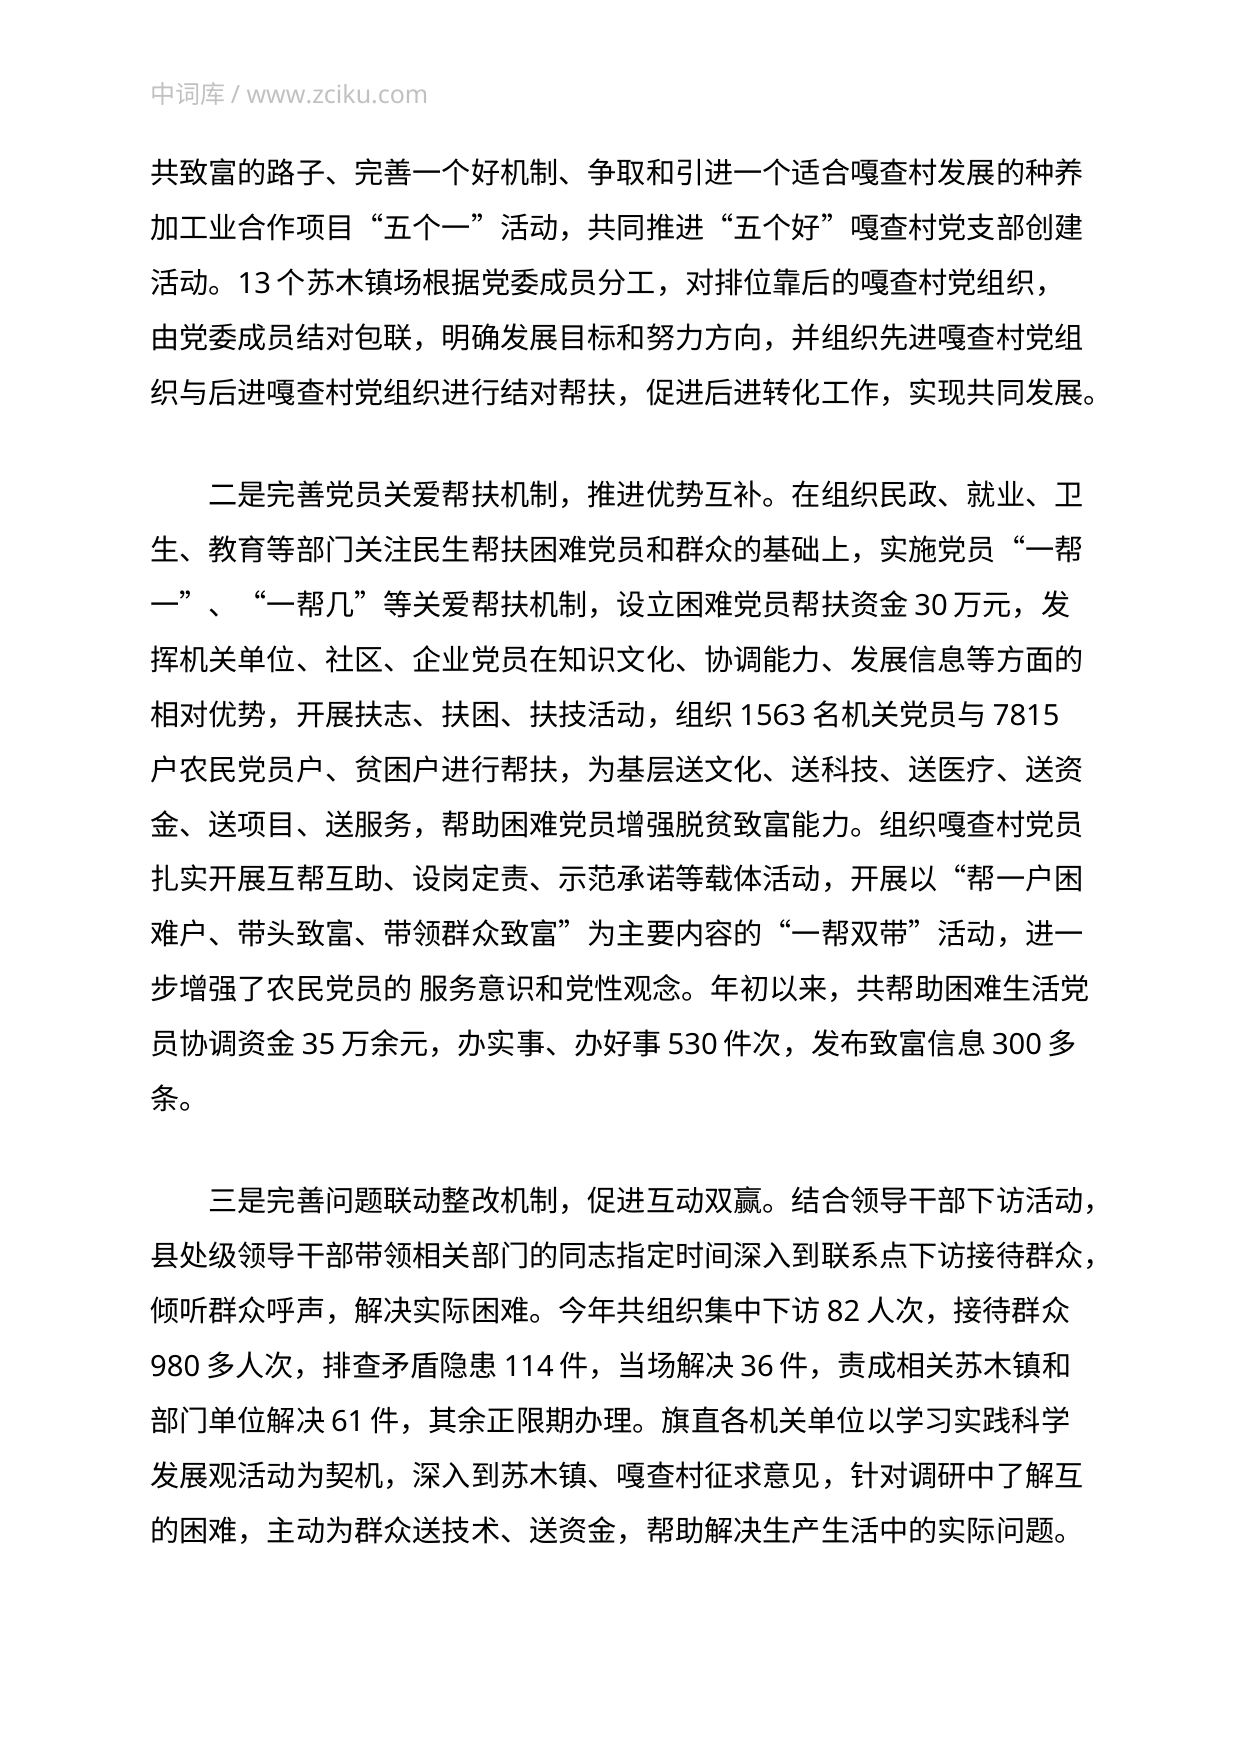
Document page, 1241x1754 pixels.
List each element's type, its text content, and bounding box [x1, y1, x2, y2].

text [150, 1177, 1090, 1549]
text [150, 150, 1090, 412]
text 二是完善党员关爱帮扶机制，推进优势互补。在组织民政、就业、卫生、教育等部门关注民生帮扶困难党员和群众的基础上，实施党员“一帮一”、“一帮几”等关爱帮扶机制，设立困难党员帮扶资金30万元，发挥机关单位、社区、企业党员在知识文化、协调能力、发展信息等方面的相对优势，开展扶志、扶困、扶技活动，组织1563名机关党员与7815户农民党员户、贫困户进行帮扶，为基层送文化、送科技、送医疗、送资金、送项目、送服务，帮助困难党员增强脱贫致富能力。组织嘎查村党员扎实开展互帮互助、设岗定责、示范承诺等载体活动，开展以“帮一户困难户、带头致富、带领群众致富”为主要内容的“一帮双带”活动，进一步增强了农民党员的 服务意识和党性观念。年初以来，共帮助困难生活党员协调资金35万余元，办实事、办好事530件次，发布致富信息300多条。 [150, 471, 1090, 1118]
